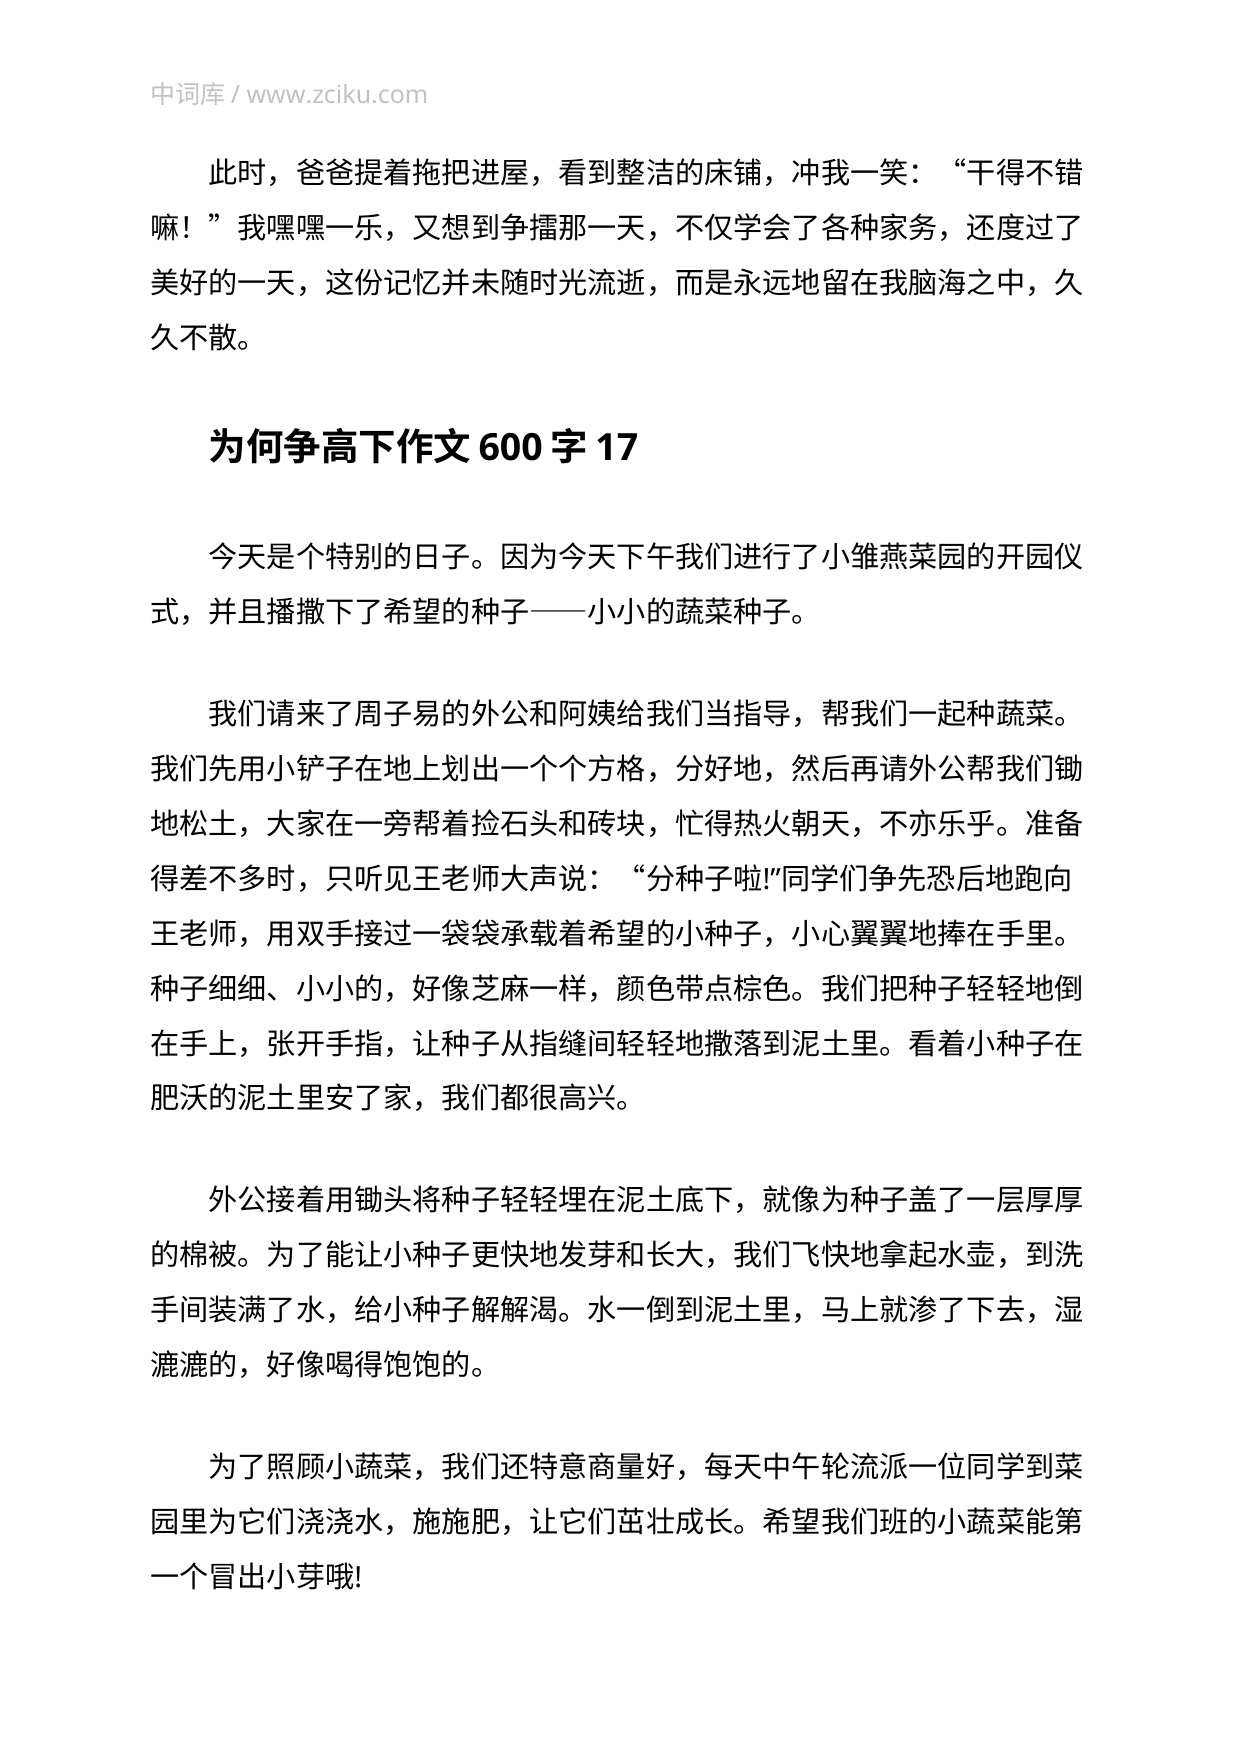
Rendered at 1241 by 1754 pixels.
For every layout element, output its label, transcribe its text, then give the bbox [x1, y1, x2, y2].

text 今天是个特别的日子。因为今天下午我们进行了小雏燕菜园的开园仪式，并且播撒下了希望的种子——小小的蔬菜种子。 [150, 534, 1090, 631]
text 此时，爸爸提着拖把进屋，看到整洁的床铺，冲我一笑：“干得不错嘛！”我嘿嘿一乐，又想到争擂那一天，不仅学会了各种家务，还度过了美好的一天，这份记忆并未随时光流逝，而是永远地留在我脑海之中，久久不散。 [150, 150, 1090, 357]
text 为了照顾小蔬菜，我们还特意商量好，每天中午轮流派一位同学到菜园里为它们浇浇水，施施肥，让它们茁壮成长。希望我们班的小蔬菜能第一个冒出小芽哦! [150, 1443, 1090, 1596]
text 外公接着用锄头将种子轻轻埋在泥土底下，就像为种子盖了一层厚厚的棉被。为了能让小种子更快地发芽和长大，我们飞快地拿起水壶，到洗手间装满了水，给小种子解解渴。水一倒到泥土里，马上就渗了下去，湿漉漉的，好像喝得饱饱的。 [150, 1177, 1090, 1384]
text 为何争高下作文600字17 [150, 416, 1090, 471]
text 我们请来了周子易的外公和阿姨给我们当指导，帮我们一起种蔬菜。我们先用小铲子在地上划出一个个方格，分好地，然后再请外公帮我们锄地松土，大家在一旁帮着捡石头和砖块，忙得热火朝天，不亦乐乎。准备得差不多时，只听见王老师大声说：“分种子啦!”同学们争先恐后地跑向王老师，用双手接过一袋袋承载着希望的小种子，小心翼翼地捧在手里。种子细细、小小的，好像芝麻一样，颜色带点棕色。我们把种子轻轻地倒在手上，张开手指，让种子从指缝间轻轻地撒落到泥土里。看着小种子在肥沃的泥土里安了家，我们都很高兴。 [150, 691, 1090, 1117]
